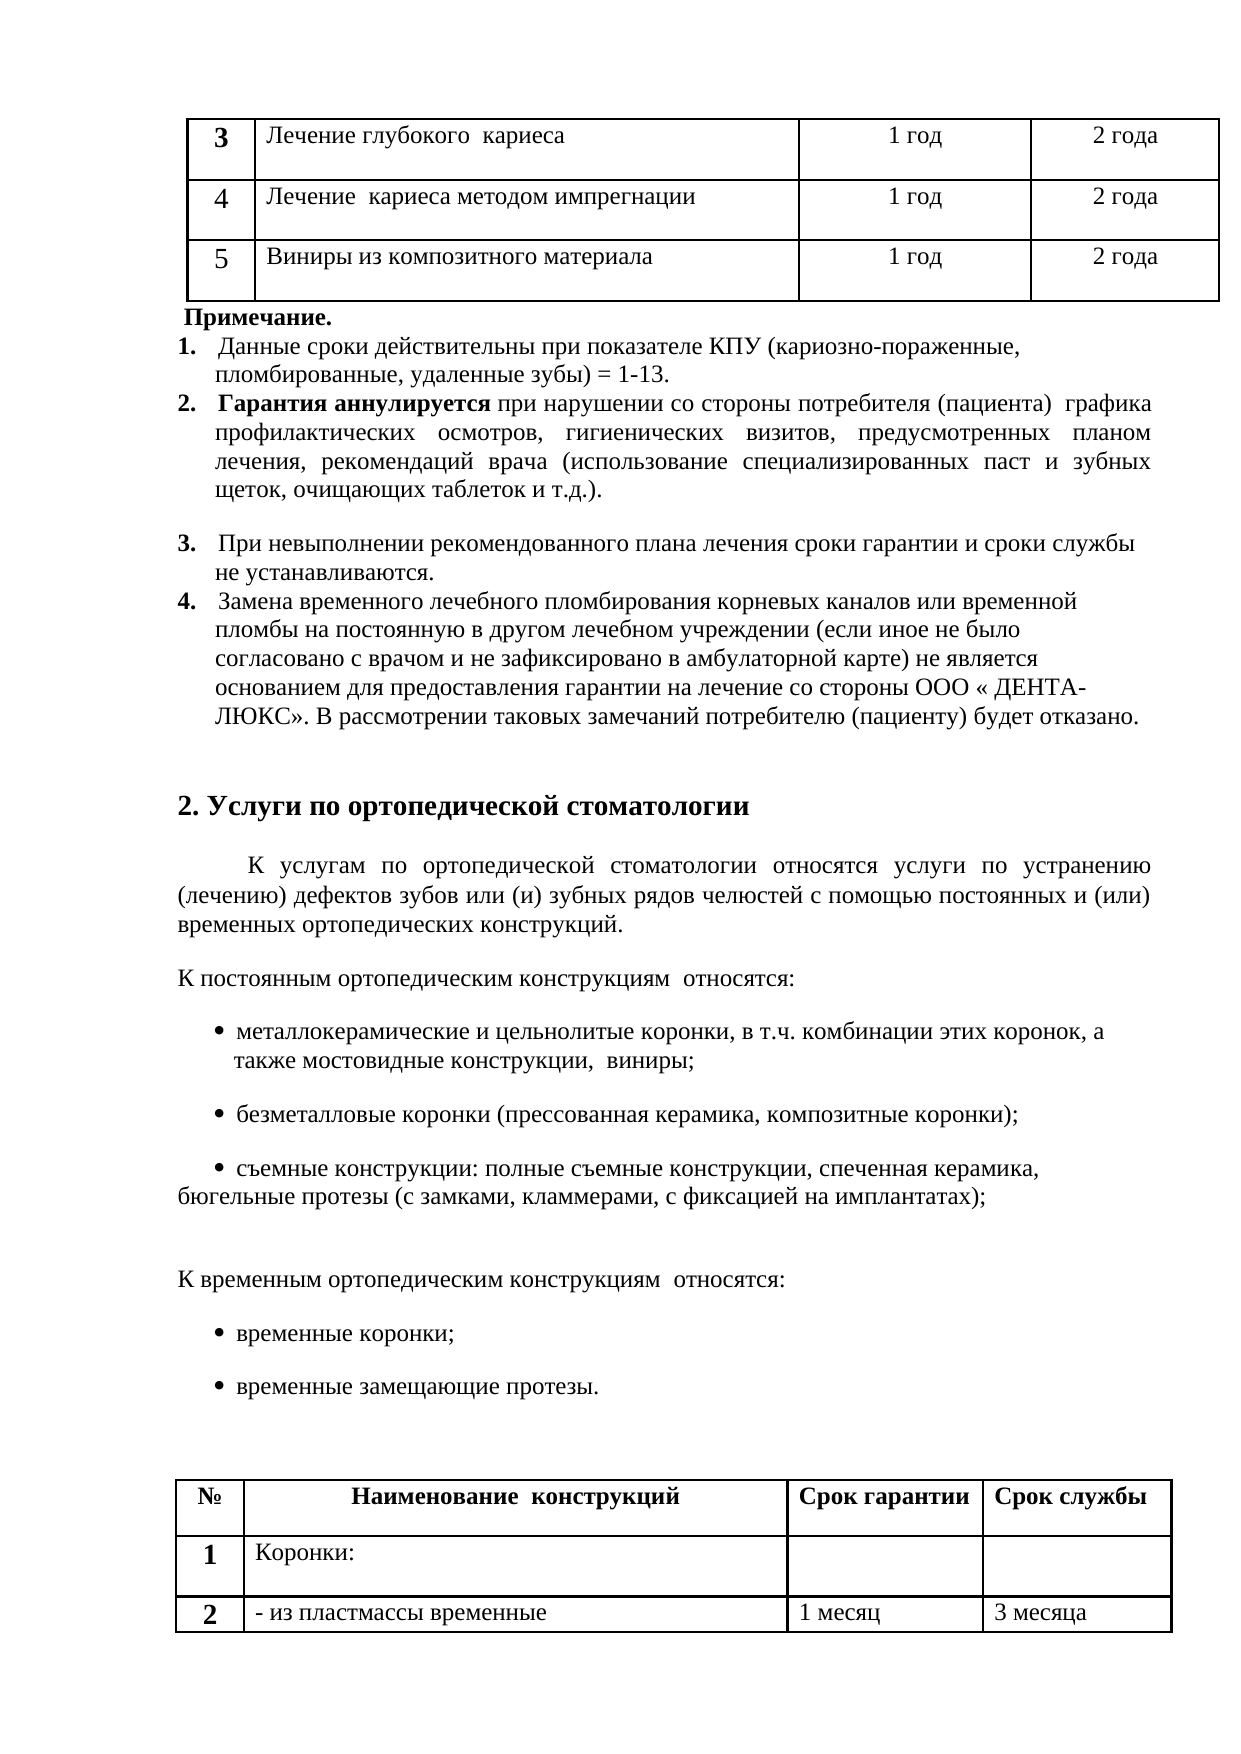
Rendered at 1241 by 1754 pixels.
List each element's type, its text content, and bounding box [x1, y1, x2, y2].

text 3. При невыполнении рекомендованного плана лечения сроки гарантии и сроки службы не устанавливаются. [177, 528, 1152, 586]
table_cell 3 месяца [984, 1598, 1170, 1631]
table_cell 5 [189, 241, 254, 300]
table_header Срок службы [984, 1481, 1170, 1535]
table_cell 1 месяц [789, 1598, 982, 1631]
table_header Наименование конструкций [245, 1481, 786, 1535]
table_header № [177, 1481, 243, 1535]
text К временным ортопедическим конструкциям относятся: [177, 1235, 1152, 1293]
text 1. Данные сроки действительны при показателе КПУ (кариозно-пораженные, пломбированные, удаленные зубы) = 1-13. [177, 331, 1152, 388]
table_cell 1 год [800, 120, 1030, 179]
table_header Срок гарантии [789, 1481, 982, 1535]
text 4. Замена временного лечебного пломбирования корневых каналов или временной пломбы на постоянную в другом лечебном учреждении (если иное не было согласовано с врачом и не зафиксировано в амбулаторной карте) не является основанием для предоставления гарантии на лечение со стороны ООО « ДЕНТА-ЛЮКС». В рассмотрении таковых замечаний потребителю (пациенту) будет отказано. [177, 586, 1152, 729]
text  временные замещающие протезы. [177, 1371, 1152, 1400]
table_cell [789, 1537, 982, 1595]
table_cell [984, 1537, 1170, 1595]
text К постоянным ортопедическим конструкциям относятся: [177, 963, 1152, 991]
text 2. Услуги по ортопедической стоматологии [177, 788, 1152, 822]
table_cell 2 года [1032, 241, 1218, 300]
table_cell Виниры из композитного материала [256, 241, 798, 300]
text  съемные конструкции: полные съемные конструкции, спеченная керамика, бюгельные протезы (с замками, кламмерами, с фиксацией на имплантатах); [177, 1153, 1152, 1210]
table_cell 1 год [800, 181, 1030, 239]
text  металлокерамические и цельнолитые коронки, в т.ч. комбинации этих коронок, а также мостовидные конструкции, виниры; [215, 1016, 1152, 1074]
text  безметалловые коронки (прессованная керамика, композитные коронки); [177, 1099, 1152, 1128]
text Примечание. [177, 302, 1152, 331]
table_cell Лечение кариеса методом импрегнации [256, 181, 798, 239]
table_cell Лечение глубокого кариеса [256, 120, 798, 179]
text  временные коронки; [177, 1318, 1152, 1346]
table_cell Коронки: [245, 1537, 786, 1595]
table_cell 2 года [1032, 120, 1218, 179]
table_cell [245, 1598, 786, 1631]
table_cell 3 [189, 120, 254, 179]
table_cell 2 [177, 1598, 243, 1631]
table_cell 4 [189, 181, 254, 239]
table_cell 1 год [800, 241, 1030, 300]
text К услугам по ортопедической стоматологии относятся услуги по устранению (лечению) дефектов зубов или (и) зубных рядов челюстей с помощью постоянных и (или) временных ортопедических конструкций. [177, 847, 1152, 938]
table_cell 1 [177, 1537, 243, 1595]
text 2. Гарантия аннулируется при нарушении со стороны потребителя (пациента) графика профилактических осмотров, гигиенических визитов, предусмотренных планом лечения, рекомендаций врача (использование специализированных паст и зубных щеток, очищающих таблеток и т.д.). [177, 388, 1152, 503]
table_cell 2 года [1032, 181, 1218, 239]
